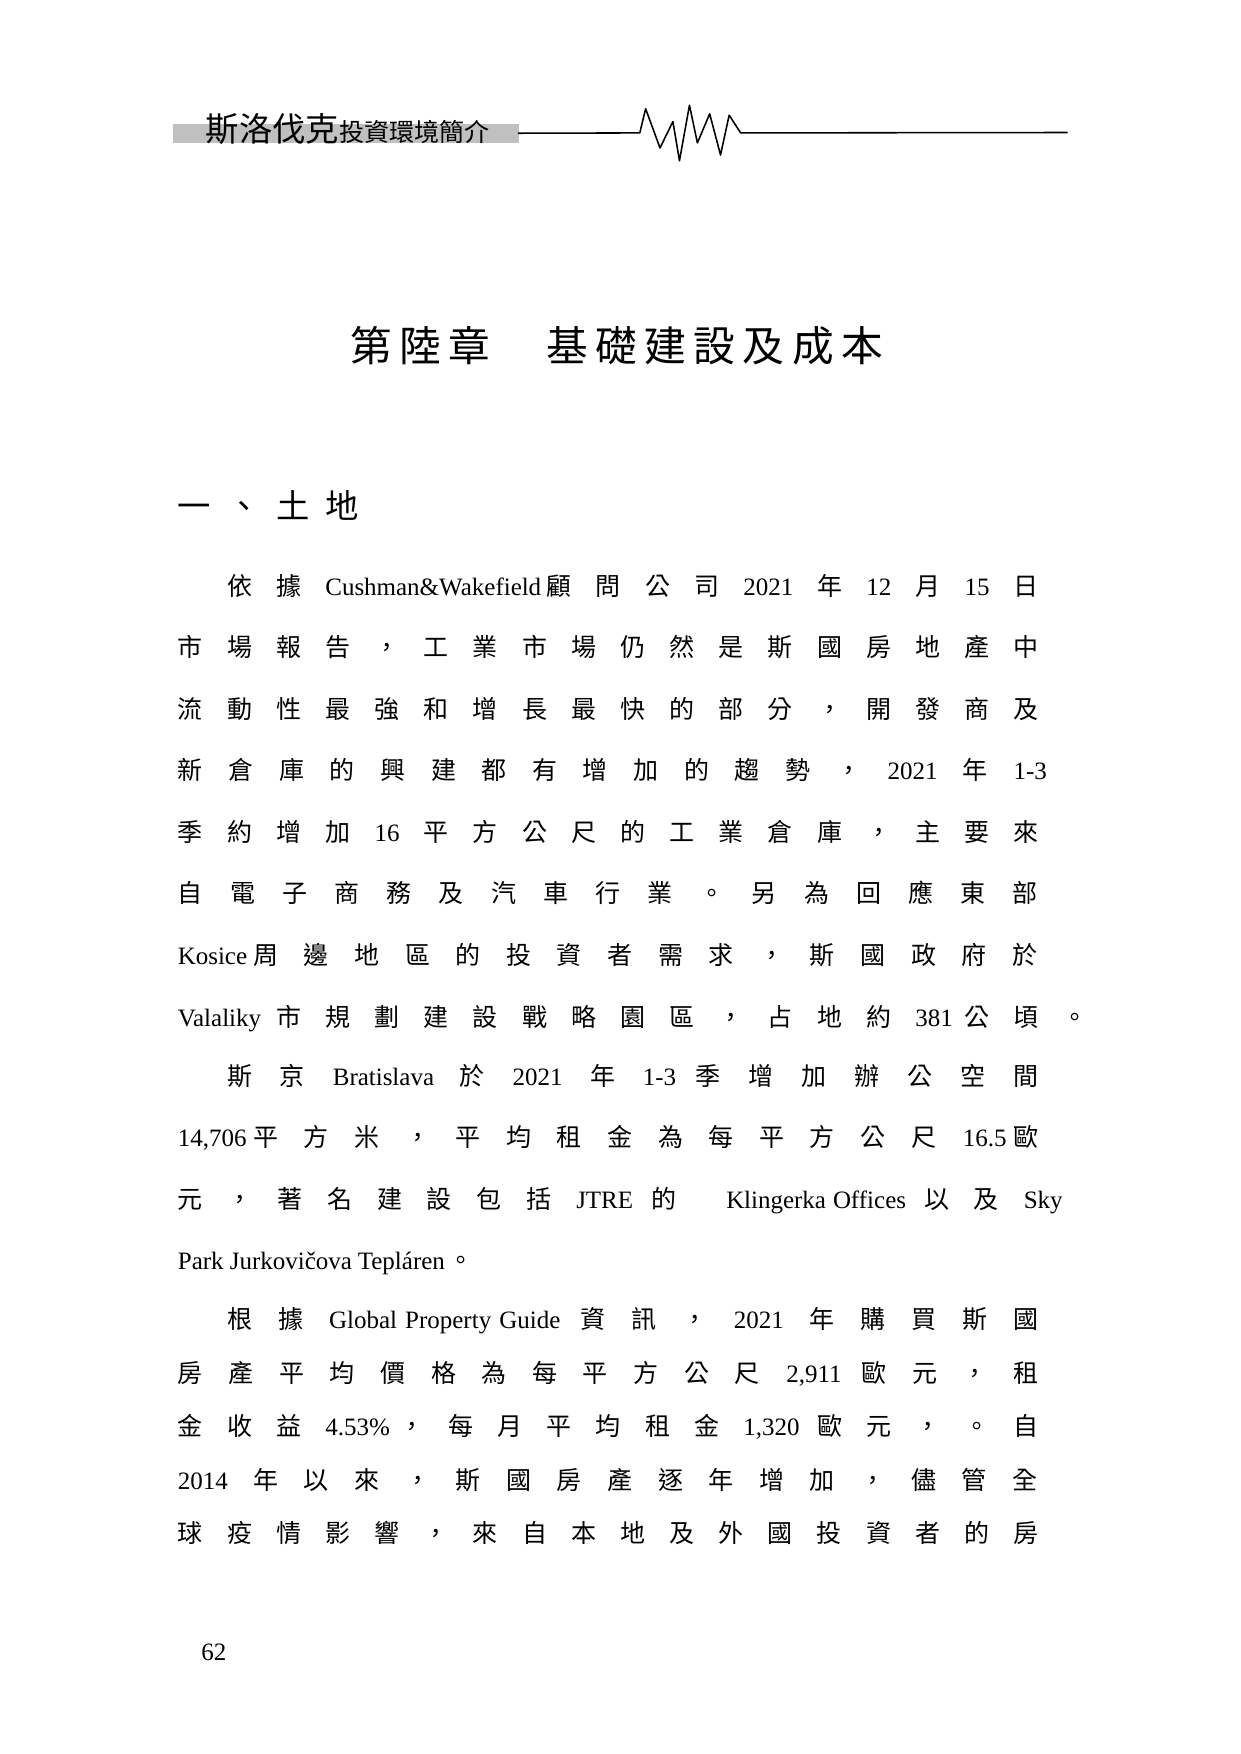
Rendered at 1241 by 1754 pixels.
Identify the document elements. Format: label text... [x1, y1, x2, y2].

text 依據Cushman&Wakefield顧問公司2021年12月15日市場報告，工業市場仍然是斯國房地產中流動性最強和增長最快的部分，開發商及新倉庫的興建都有增加的趨勢，2021年1-3季約增加16平方公尺的工業倉庫，主要來自電子商務及汽車行業。另為回應東部Kosice周邊地區的投資者需求，斯國政府於Valaliky市規劃建設戰略園區，占地約381公頃。 [178, 557, 1063, 1042]
text 一、土地 [178, 477, 1063, 531]
text 第陸章 基礎建設及成本 [178, 290, 1063, 397]
text 斯京Bratislava於2021年1-3季增加辦公空間14,706平方米，平均租金為每平方公尺16.5歐元，著名建設包括JTRE 的 Klingerka Offices以及Sky Park Jurkovičova Tepláren。 [178, 1047, 1063, 1286]
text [178, 1291, 1063, 1559]
